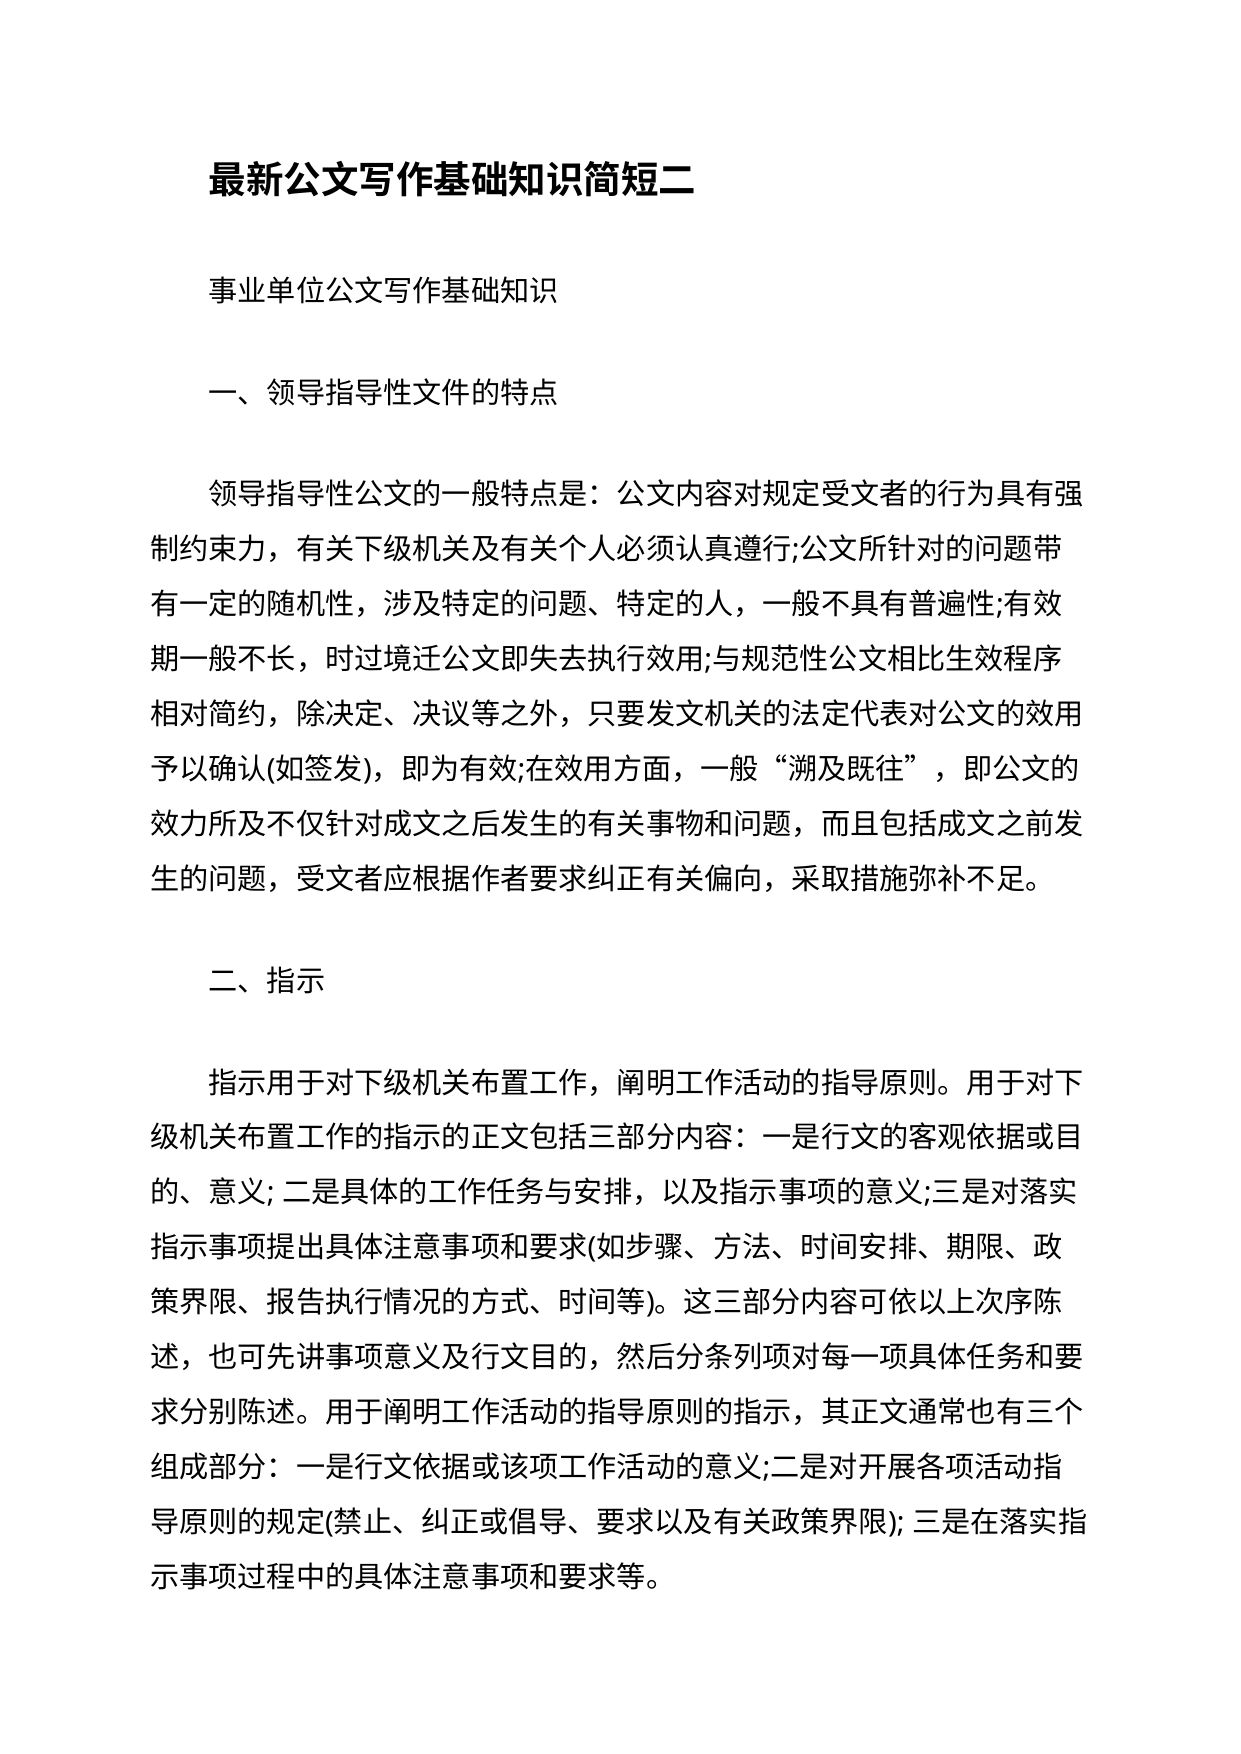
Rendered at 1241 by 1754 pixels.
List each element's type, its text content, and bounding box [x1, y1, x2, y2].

text 一、领导指导性文件的特点 [150, 369, 1090, 411]
text 指示用于对下级机关布置工作，阐明工作活动的指导原则。用于对下级机关布置工作的指示的正文包括三部分内容：一是行文的客观依据或目的、意义; 二是具体的工作任务与安排，以及指示事项的意义;三是对落实指示事项提出具体注意事项和要求(如步骤、方法、时间安排、期限、政策界限、报告执行情况的方式、时间等)。这三部分内容可依以上次序陈述，也可先讲事项意义及行文目的，然后分条列项对每一项具体任务和要求分别陈述。用于阐明工作活动的指导原则的指示，其正文通常也有三个组成部分：一是行文依据或该项工作活动的意义;二是对开展各项活动指导原则的规定(禁止、纠正或倡导、要求以及有关政策界限); 三是在落实指示事项过程中的具体注意事项和要求等。 [150, 1059, 1090, 1596]
text 最新公文写作基础知识简短二 [150, 150, 1090, 204]
text 二、指示 [150, 957, 1090, 1000]
text 领导指导性公文的一般特点是：公文内容对规定受文者的行为具有强制约束力，有关下级机关及有关个人必须认真遵行;公文所针对的问题带有一定的随机性，涉及特定的问题、特定的人，一般不具有普遍性;有效期一般不长，时过境迁公文即失去执行效用;与规范性公文相比生效程序相对简约，除决定、决议等之外，只要发文机关的法定代表对公文的效用予以确认(如签发)，即为有效;在效用方面，一般“溯及既往”，即公文的效力所及不仅针对成文之后发生的有关事物和问题，而且包括成文之前发生的问题，受文者应根据作者要求纠正有关偏向，采取措施弥补不足。 [150, 471, 1090, 898]
text 事业单位公文写作基础知识 [150, 267, 1090, 310]
